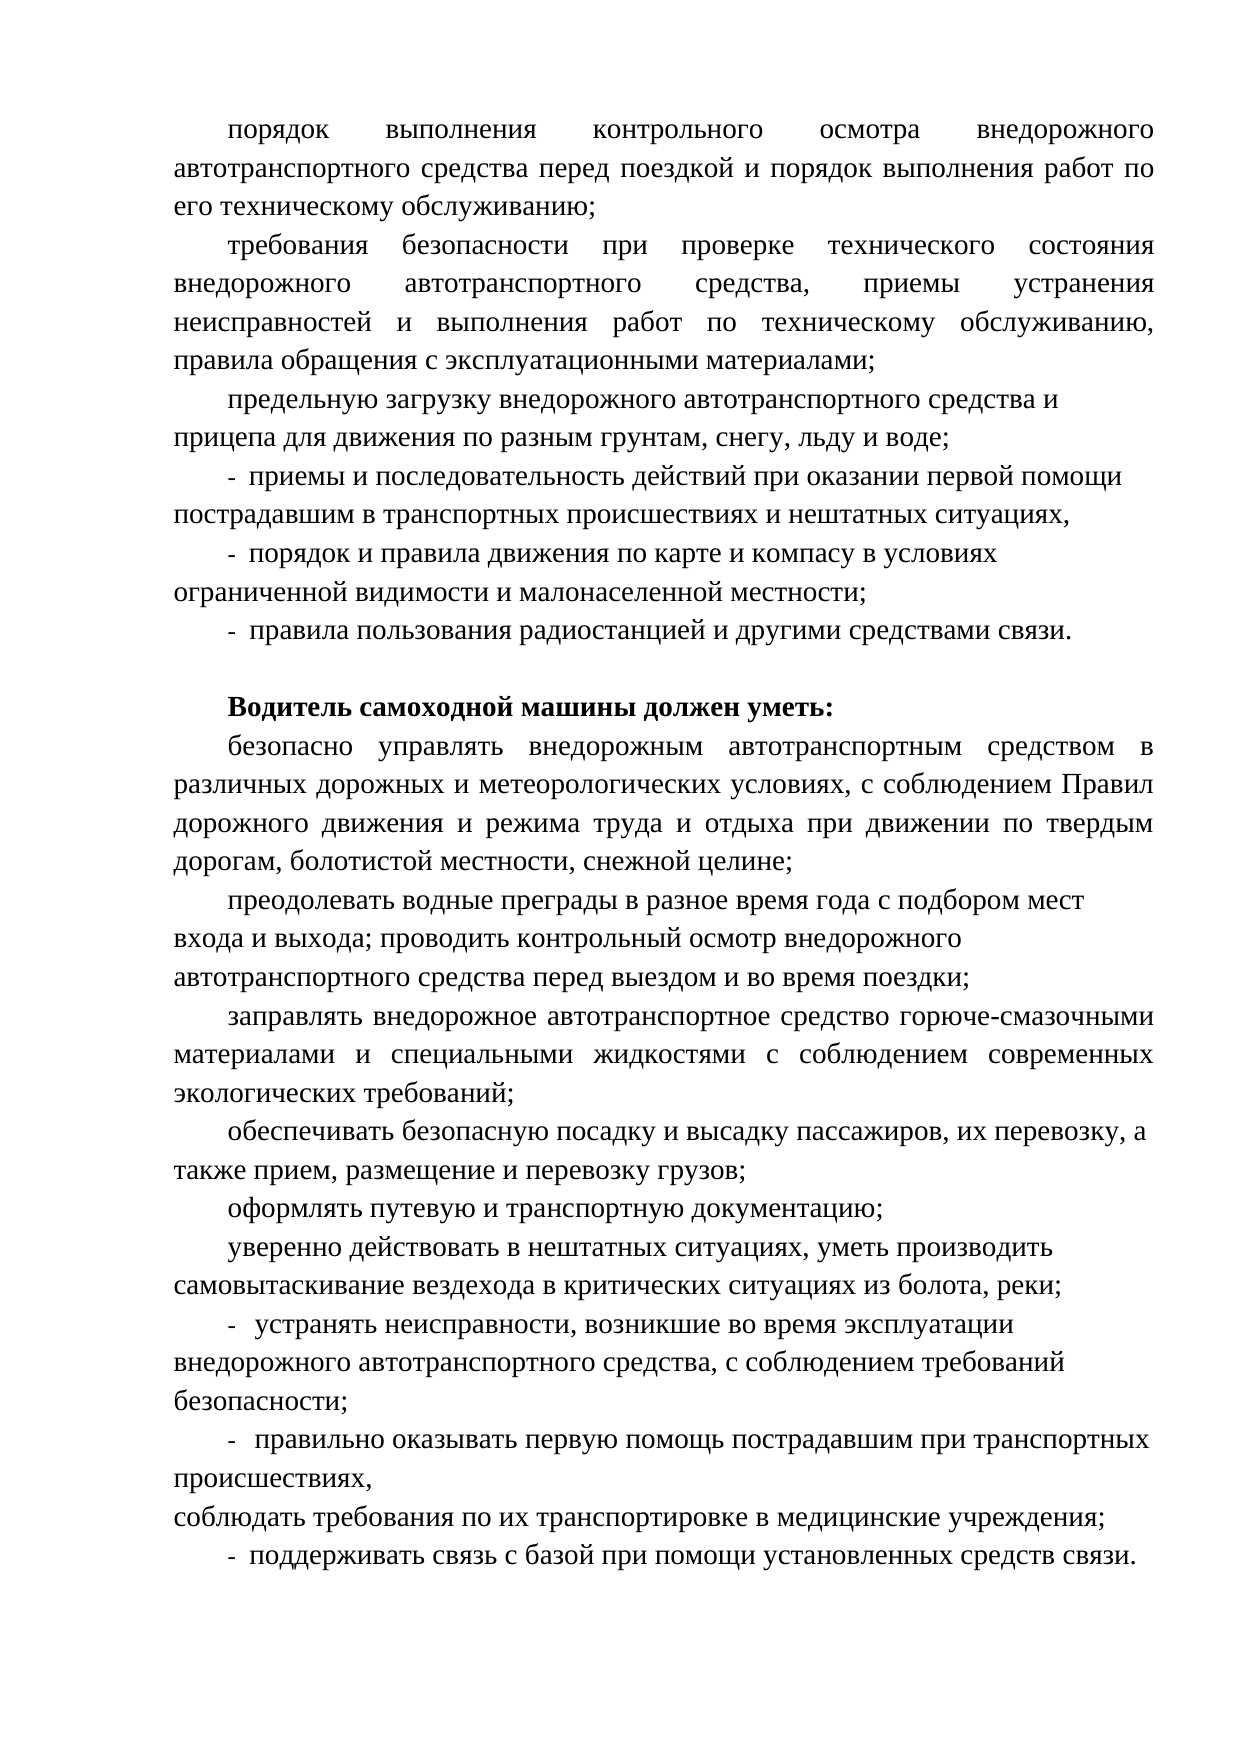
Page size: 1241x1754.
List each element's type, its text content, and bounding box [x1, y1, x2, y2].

list правила пользования радиостанцией и другими средствами связи. [173, 612, 1155, 646]
list поддерживать связь с базой при помощи установленных средств связи. [173, 1537, 1155, 1571]
list устранять неисправности, возникшие во время эксплуатации внедорожного автотранспортного средства, с соблюдением требований безопасности; [173, 1306, 1155, 1417]
text порядок выполнения контрольного осмотра внедорожного автотранспортного средства перед поездкой и порядок выполнения работ по его техническому обслуживанию; [173, 111, 1155, 222]
text безопасно управлять внедорожным автотранспортным средством в различных дорожных и метеорологических условиях, с соблюдением Правил дорожного движения и режима труда и отдыха при движении по твердым дорогам, болотистой местности, снежной целине; [173, 728, 1155, 877]
list правильно оказывать первую помощь пострадавшим при транспортных происшествиях, [173, 1422, 1155, 1494]
text соблюдать требования по их транспортировке в медицинские учреждения; [173, 1499, 1155, 1532]
text требования безопасности при проверке технического состояния внедорожного автотранспортного средства, приемы устранения неисправностей и выполнения работ по техническому обслуживанию, правила обращения с эксплуатационными материалами; [173, 227, 1155, 376]
text оформлять путевую и транспортную документацию; [173, 1190, 1155, 1224]
text заправлять внедорожное автотранспортное средство горюче-смазочными материалами и специальными жидкостями с соблюдением современных экологических требований; [173, 998, 1155, 1108]
text Водитель самоходной машины должен уметь: [173, 689, 1155, 723]
list порядок и правила движения по карте и компасу в условиях ограниченной видимости и малонаселенной местности; [173, 535, 1155, 607]
text предельную загрузку внедорожного автотранспортного средства и прицепа для движения по разным грунтам, снегу, льду и воде; [173, 381, 1155, 453]
text уверенно действовать в нештатных ситуациях, уметь производить самовытаскивание вездехода в критических ситуациях из болота, реки; [173, 1229, 1155, 1301]
text обеспечивать безопасную посадку и высадку пассажиров, их перевозку, а также прием, размещение и перевозку грузов; [173, 1113, 1155, 1185]
list приемы и последовательность действий при оказании первой помощи пострадавшим в транспортных происшествиях и нештатных ситуациях, [173, 458, 1155, 530]
text преодолевать водные преграды в разное время года с подбором мест входа и выхода; проводить контрольный осмотр внедорожного автотранспортного средства перед выездом и во время поездки; [173, 882, 1155, 993]
